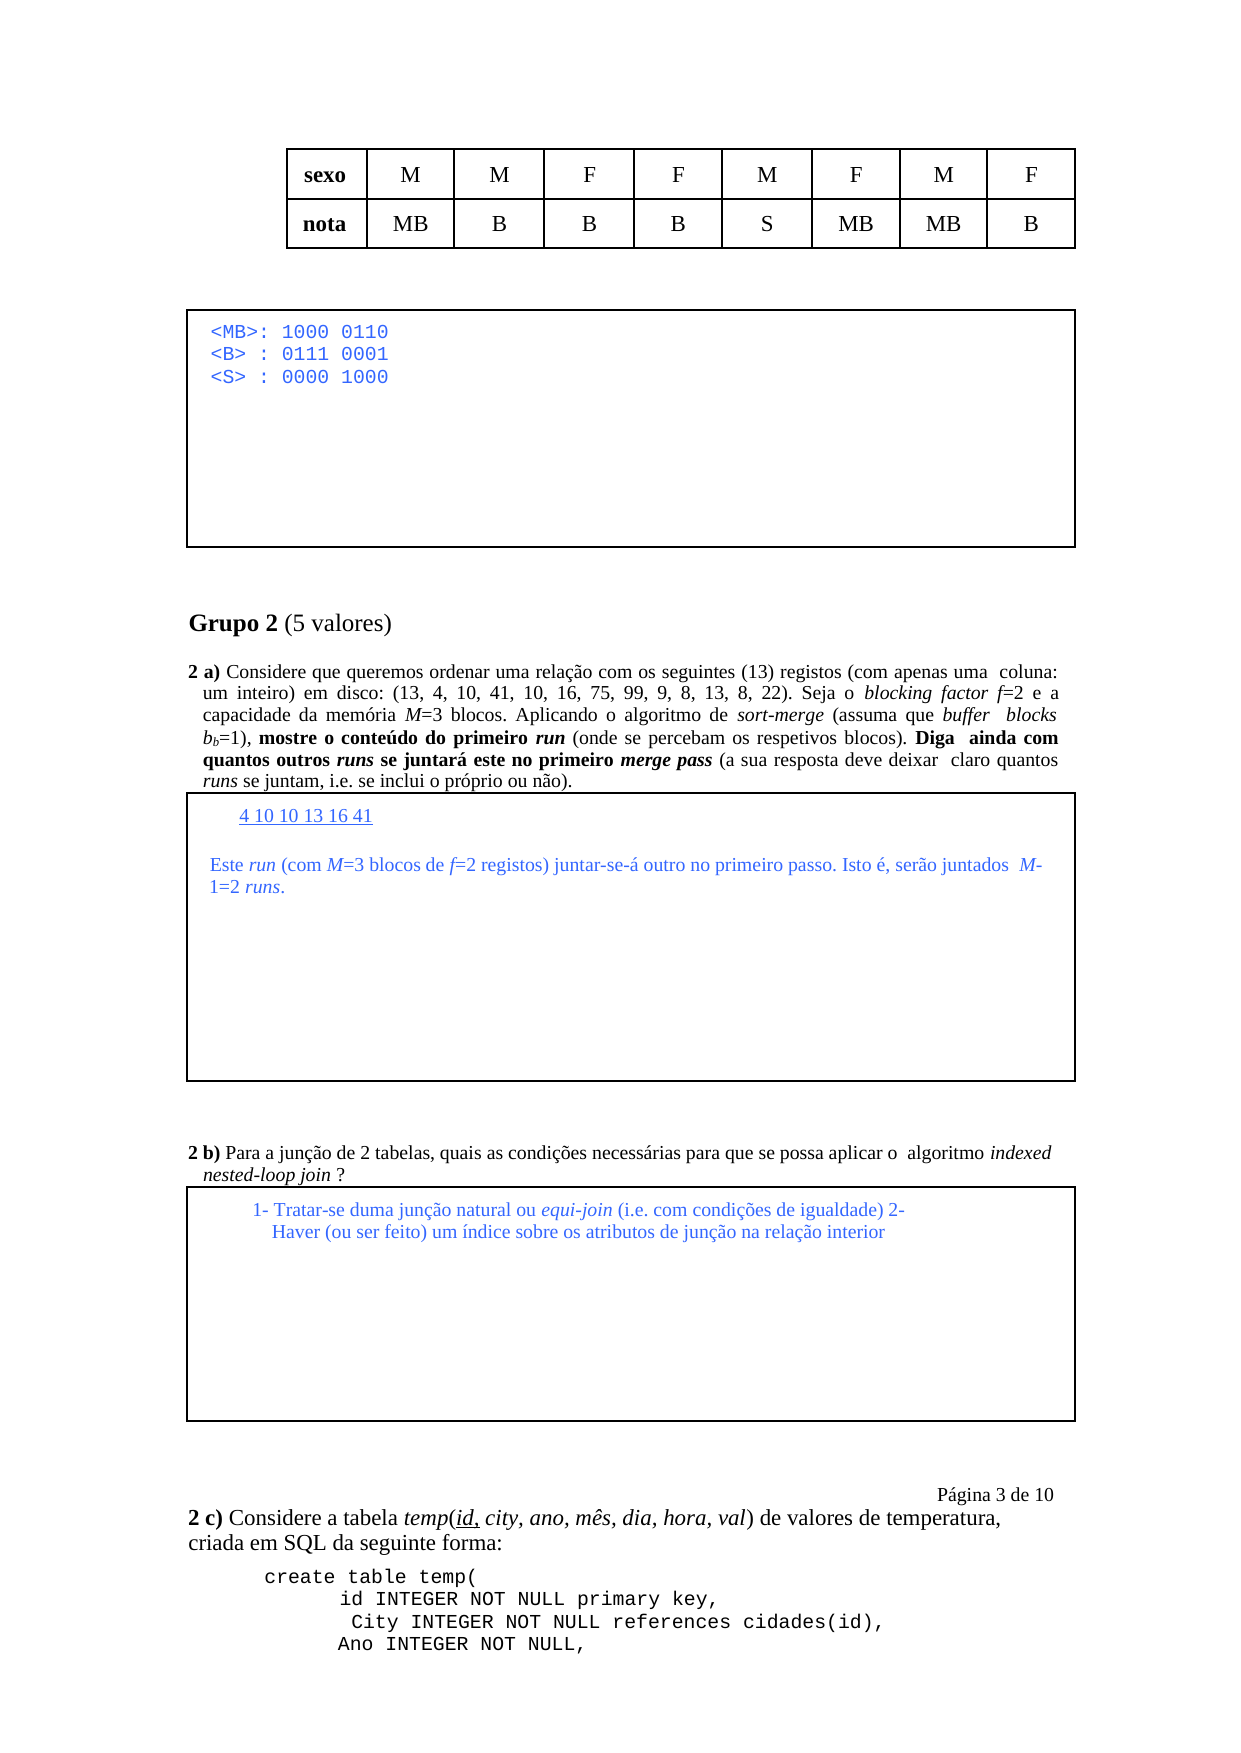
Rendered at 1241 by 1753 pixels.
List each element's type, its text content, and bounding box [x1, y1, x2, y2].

text Página 3 de 10 [172, 1482, 1054, 1505]
table_cell sexo [288, 150, 366, 197]
text Ano INTEGER NOT NULL, [338, 1634, 1064, 1656]
text create table temp( [264, 1567, 1064, 1589]
table_cell B [635, 200, 721, 247]
table_header <MB>: 1000 0110 <B> : 0111 0001 <S> : 0000 1000 [188, 311, 1074, 546]
table_cell MB [368, 200, 453, 247]
text Grupo 2 (5 valores) [188, 608, 1064, 637]
table_cell F [635, 150, 721, 197]
table_header 1- Tratar-se duma junção natural ou equi-join (i.e. com condições de igualdade) 2- Haver (ou ser feito) um índice sobre os atributos de junção na relação interior [188, 1188, 1074, 1420]
text 2 c) Considere a tabela temp(id, city, ano, mês, dia, hora, val) de valores de temperatura, criada em SQL da seguinte forma: [188, 1505, 1059, 1555]
table_cell B [545, 200, 633, 247]
table_cell F [545, 150, 633, 197]
table_cell F [988, 150, 1074, 197]
text City INTEGER NOT NULL references cidades(id), [172, 1612, 1064, 1634]
table_cell MB [813, 200, 899, 247]
table_cell S [723, 200, 811, 247]
table_cell M [368, 150, 453, 197]
table_cell B [455, 200, 543, 247]
table_cell B [988, 200, 1074, 247]
text 2 a) Considere que queremos ordenar uma relação com os seguintes (13) registos (com apenas uma coluna: um inteiro) em disco: (13, 4, 10, 41, 10, 16, 75, 99, 9, 8, 13, 8, 22). Seja o blocking factor f=2 e a capacidade da memória M=3 blocos. Aplicando o algoritmo de sort-merge (assuma que buffer blocks bb=1), mostre o conteúdo do primeiro run (onde se percebam os respetivos blocos). Diga ainda com quantos outros runs se juntará este no primeiro merge pass (a sua resposta deve deixar claro quantos runs se juntam, i.e. se inclui o próprio ou não). [188, 661, 1059, 792]
table_cell M [455, 150, 543, 197]
table_header 4 10 10 13 16 41 Este run (com M=3 blocos de f=2 registos) juntar-se-á outro no primeiro passo. Isto é, serão juntados M-1=2 runs. [188, 794, 1074, 1080]
table_cell F [813, 150, 899, 197]
table_cell M [723, 150, 811, 197]
table_cell M [901, 150, 986, 197]
text id INTEGER NOT NULL primary key, [339, 1589, 1064, 1612]
table_cell MB [901, 200, 986, 247]
table_cell nota [288, 200, 366, 247]
text 2 b) Para a junção de 2 tabelas, quais as condições necessárias para que se possa aplicar o algoritmo indexed nested-loop join ? [188, 1142, 1058, 1186]
